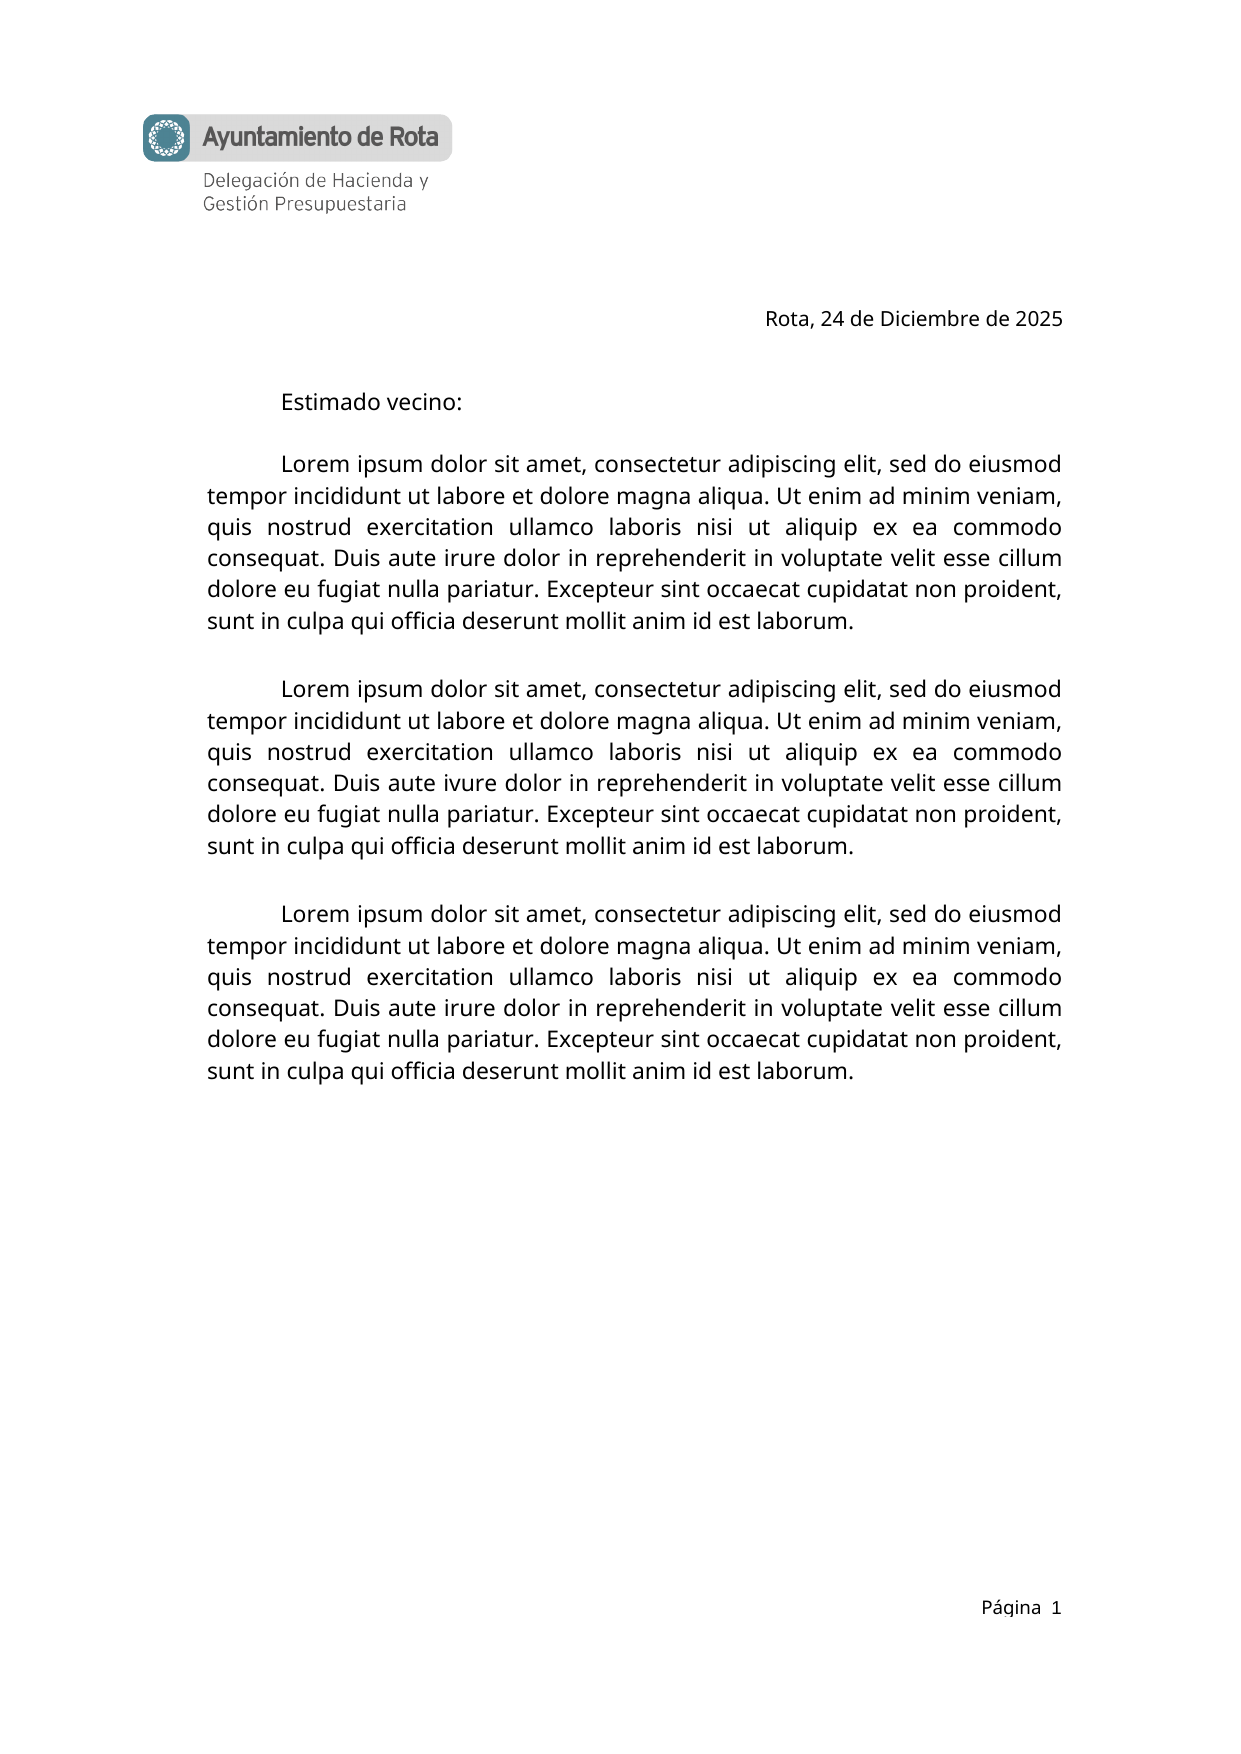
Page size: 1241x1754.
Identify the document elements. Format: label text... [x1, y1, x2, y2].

picture [138, 103, 507, 223]
text Lorem ipsum dolor sit amet, consectetur adipiscing elit, sed do eiusmod tempor incididunt ut labore et dolore magna aliqua. Ut enim ad minim veniam, quis nostrud exercitation ullamco laboris nisi ut aliquip ex ea commodo consequat. Duis aute ivure dolor in reprehenderit in voluptate velit esse cillum dolore eu fugiat nulla pariatur. Excepteur sint occaecat cupidatat non proident, sunt in culpa qui officia deserunt mollit anim id est laborum. [207, 673, 1063, 861]
text Lorem ipsum dolor sit amet, consectetur adipiscing elit, sed do eiusmod tempor incididunt ut labore et dolore magna aliqua. Ut enim ad minim veniam, quis nostrud exercitation ullamco laboris nisi ut aliquip ex ea commodo consequat. Duis aute irure dolor in reprehenderit in voluptate velit esse cillum dolore eu fugiat nulla pariatur. Excepteur sint occaecat cupidatat non proident, sunt in culpa qui officia deserunt mollit anim id est laborum. [207, 898, 1063, 1086]
text Estimado vecino: [207, 386, 1063, 417]
text Rota, 24 de Diciembre de 2025 [236, 305, 1063, 332]
text Lorem ipsum dolor sit amet, consectetur adipiscing elit, sed do eiusmod tempor incididunt ut labore et dolore magna aliqua. Ut enim ad minim veniam, quis nostrud exercitation ullamco laboris nisi ut aliquip ex ea commodo consequat. Duis aute irure dolor in reprehenderit in voluptate velit esse cillum dolore eu fugiat nulla pariatur. Excepteur sint occaecat cupidatat non proident, sunt in culpa qui officia deserunt mollit anim id est laborum. [207, 448, 1063, 636]
